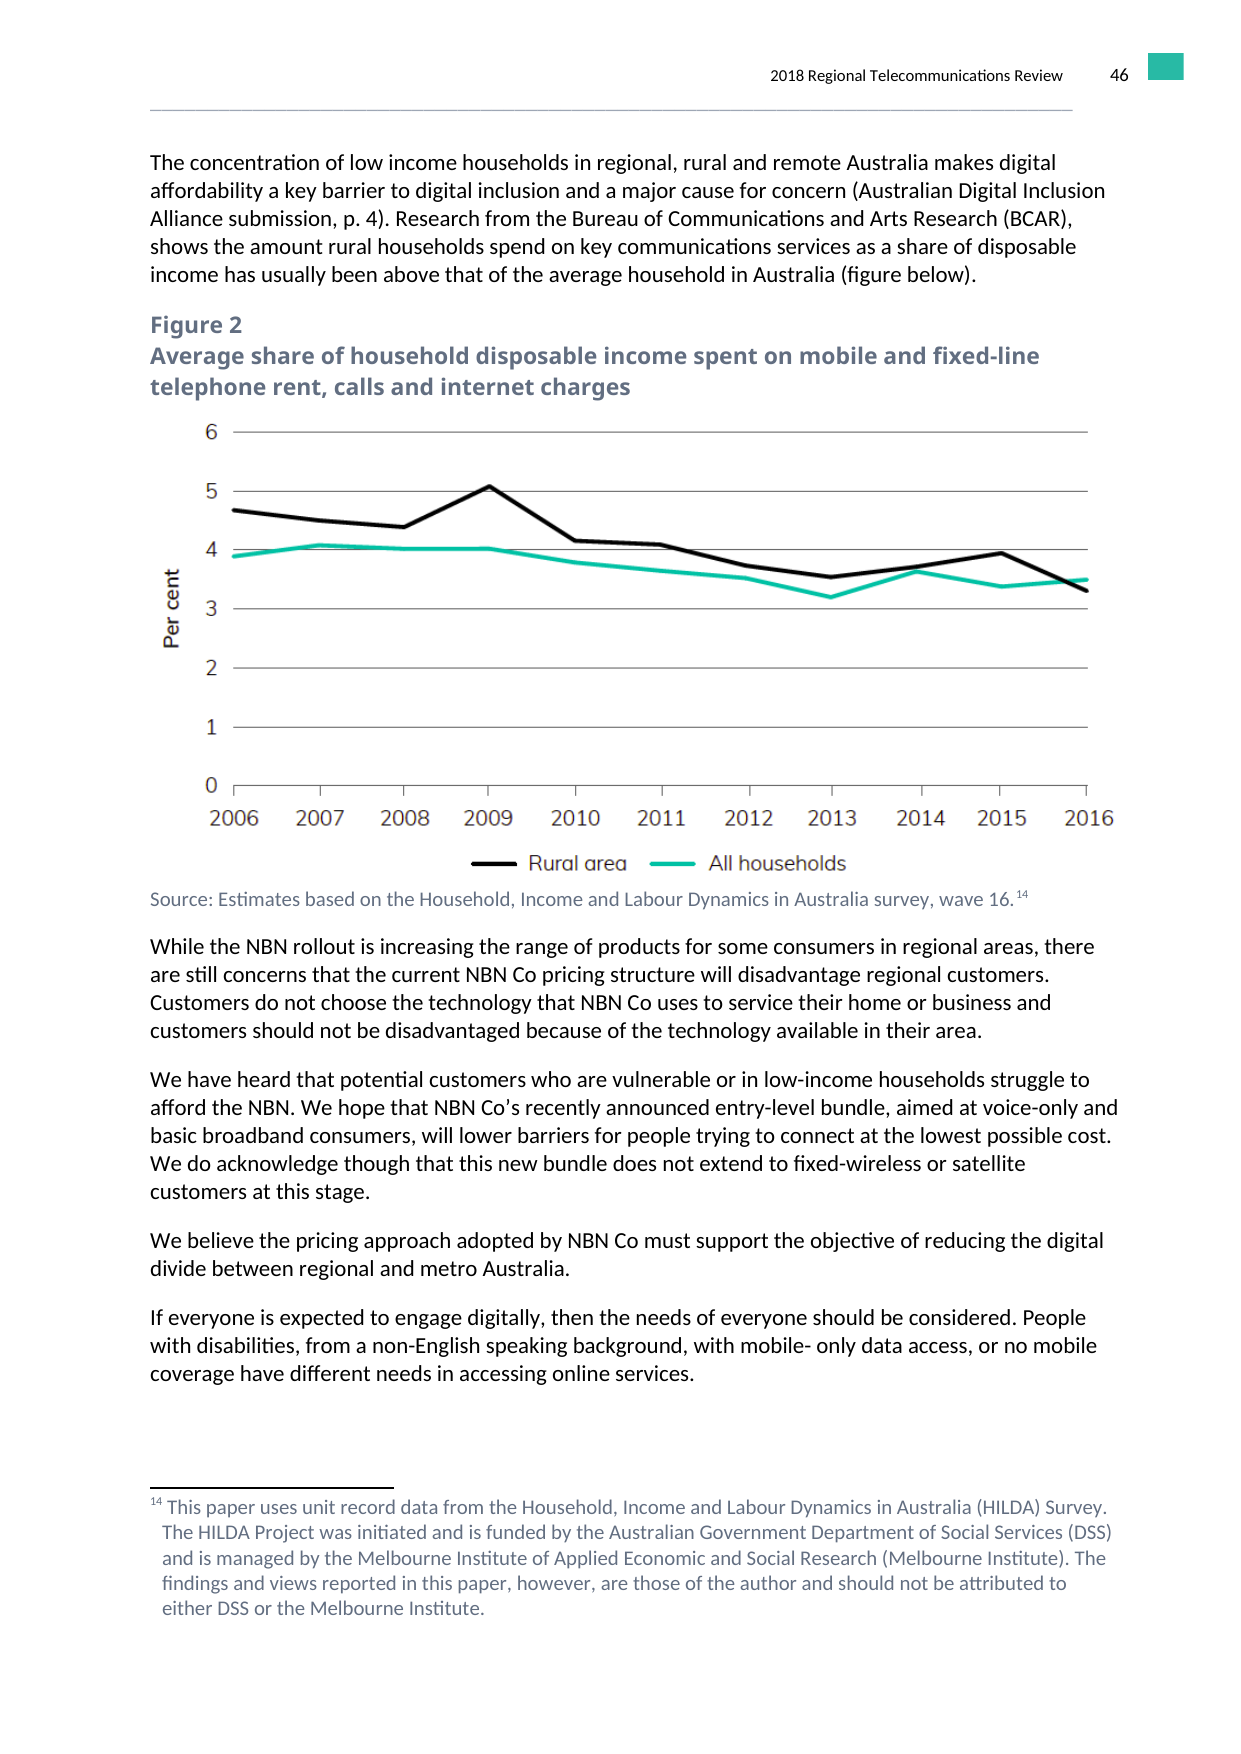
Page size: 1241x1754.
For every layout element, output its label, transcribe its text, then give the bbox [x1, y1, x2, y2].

text We have heard that potential customers who are vulnerable or in low-income households struggle to afford the NBN. We hope that NBN Co’s recently announced entry-level bundle, aimed at voice-only and basic broadband consumers, will lower barriers for people trying to connect at the lowest possible cost. We do acknowledge though that this new bundle does not extend to fixed-wireless or satellite customers at this stage. [150, 1065, 1122, 1206]
text The concentration of low income households in regional, rural and remote Australia makes digital affordability a key barrier to digital inclusion and a major cause for concern (Australian Digital Inclusion Alliance submission, p. 4). Research from the Bureau of Communications and Arts Research (BCAR), shows the amount rural households spend on key communications services as a share of disposable income has usually been above that of the average household in Australia (figure below). [150, 148, 1122, 288]
picture [150, 402, 1123, 887]
text Source: Estimates based on the Household, Income and Labour Dynamics in Australia survey, wave 16. [150, 887, 1122, 912]
text If everyone is expected to engage digitally, then the needs of everyone should be considered. People with disabilities, from a non-English speaking background, with mobile- only data access, or no mobile coverage have different needs in accessing online services. [150, 1303, 1122, 1387]
text While the NBN rollout is increasing the range of products for some consumers in regional areas, there are still concerns that the current NBN Co pricing structure will disadvantage regional customers. Customers do not choose the technology that NBN Co uses to service their home or business and customers should not be disadvantaged because of the technology available in their area. [150, 932, 1122, 1044]
text We believe the pricing approach adopted by NBN Co must support the objective of reducing the digital divide between regional and metro Australia. [150, 1226, 1122, 1282]
subtitle Figure 2 Average share of household disposable income spent on mobile and fixed-line telephone rent, calls and internet charges [150, 309, 1122, 402]
